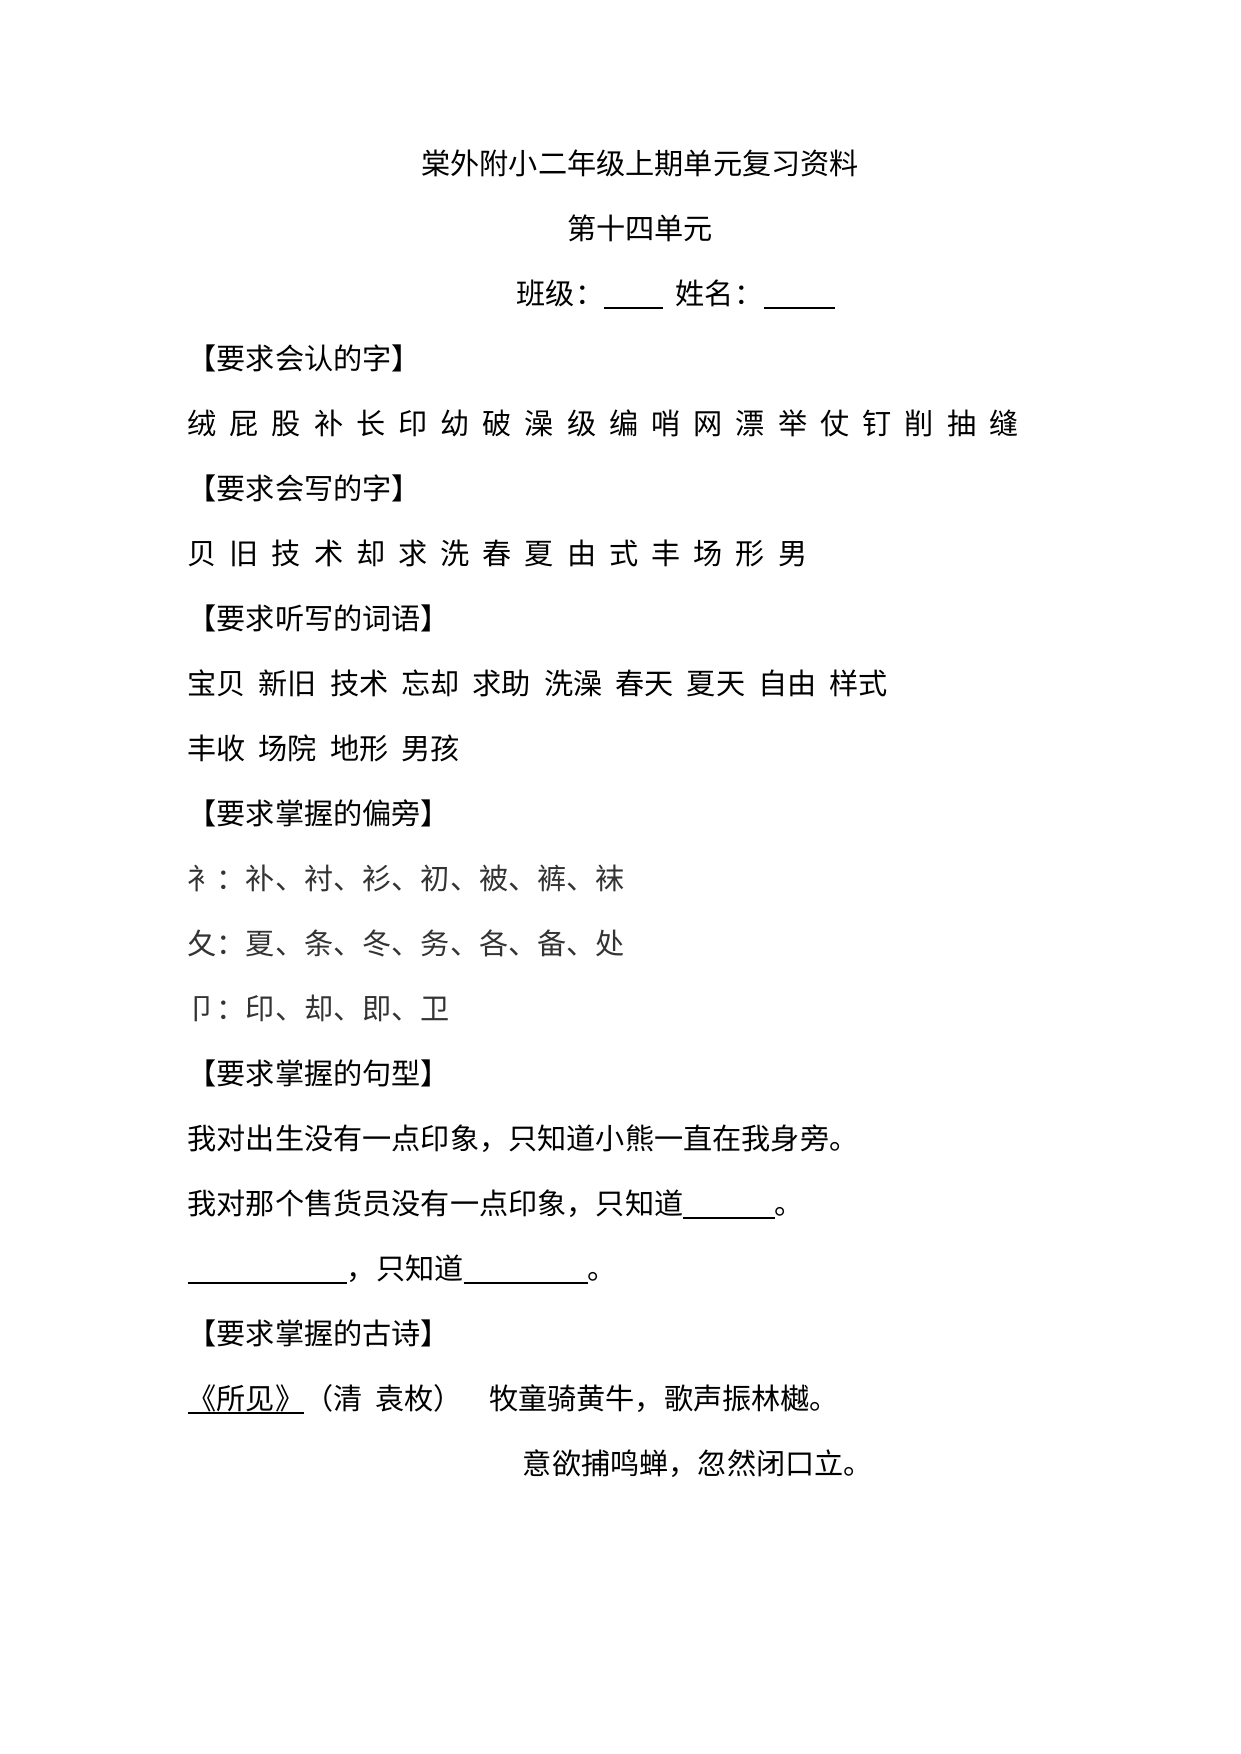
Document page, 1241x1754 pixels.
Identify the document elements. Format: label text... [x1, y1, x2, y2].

text 我对那个售货员没有一点印象，只知道 。 [187, 1169, 1092, 1234]
text 第十四单元 [187, 194, 1092, 259]
text 卩：印、却、即、卫 [187, 974, 1092, 1039]
text 【要求会写的字】 [187, 454, 1092, 519]
text 【要求会认的字】 [187, 324, 1092, 389]
text ，只知道 。 [187, 1234, 1092, 1299]
text 衤：补、衬、衫、初、被、裤、袜 [187, 844, 1092, 909]
text 夂：夏、条、冬、务、各、备、处 [187, 909, 1092, 974]
text 意欲捕鸣蝉，忽然闭口立。 [187, 1429, 1092, 1494]
text 棠外附小二年级上期单元复习资料 [187, 129, 1092, 194]
text 丰收 场院 地形 男孩 [187, 714, 1092, 779]
text 【要求听写的词语】 [187, 584, 1092, 649]
text 贝 旧 技 术 却 求 洗 春 夏 由 式 丰 场 形 男 [187, 519, 1092, 584]
text 【要求掌握的句型】 [187, 1039, 1092, 1104]
text 绒 屁 股 补 长 印 幼 破 澡 级 编 哨 网 漂 举 仗 钉 削 抽 缝 [187, 389, 1092, 454]
text 班级： 姓名： [187, 259, 1092, 324]
text 【要求掌握的偏旁】 [187, 779, 1092, 844]
text 宝贝 新旧 技术 忘却 求助 洗澡 春天 夏天 自由 样式 [187, 649, 1092, 714]
text 【要求掌握的古诗】 [187, 1299, 1092, 1364]
text 《所见》（清 袁枚） 牧童骑黄牛，歌声振林樾。 [187, 1364, 1092, 1429]
text 我对出生没有一点印象，只知道小熊一直在我身旁。 [187, 1104, 1092, 1169]
